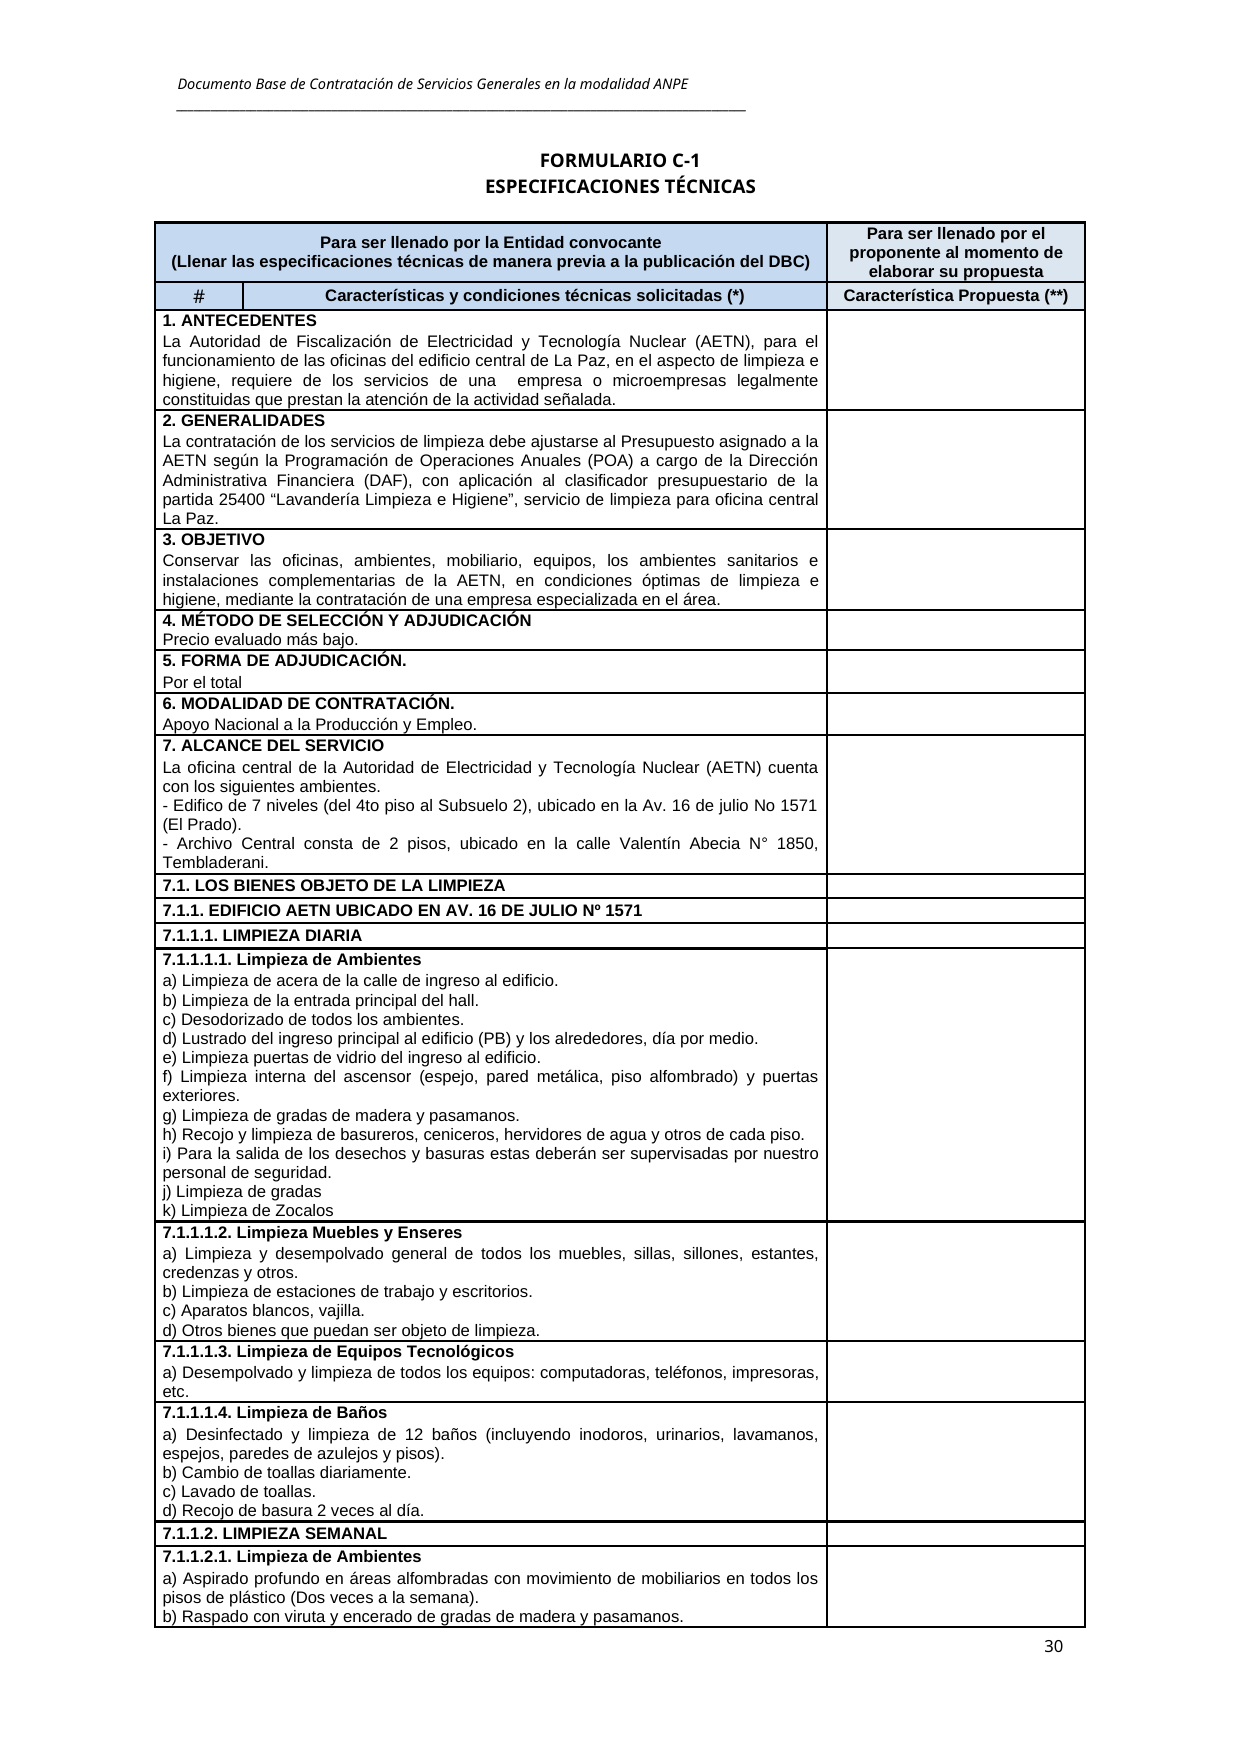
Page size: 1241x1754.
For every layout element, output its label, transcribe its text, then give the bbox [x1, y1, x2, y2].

text FORMULARIO C-1 [177, 148, 1063, 173]
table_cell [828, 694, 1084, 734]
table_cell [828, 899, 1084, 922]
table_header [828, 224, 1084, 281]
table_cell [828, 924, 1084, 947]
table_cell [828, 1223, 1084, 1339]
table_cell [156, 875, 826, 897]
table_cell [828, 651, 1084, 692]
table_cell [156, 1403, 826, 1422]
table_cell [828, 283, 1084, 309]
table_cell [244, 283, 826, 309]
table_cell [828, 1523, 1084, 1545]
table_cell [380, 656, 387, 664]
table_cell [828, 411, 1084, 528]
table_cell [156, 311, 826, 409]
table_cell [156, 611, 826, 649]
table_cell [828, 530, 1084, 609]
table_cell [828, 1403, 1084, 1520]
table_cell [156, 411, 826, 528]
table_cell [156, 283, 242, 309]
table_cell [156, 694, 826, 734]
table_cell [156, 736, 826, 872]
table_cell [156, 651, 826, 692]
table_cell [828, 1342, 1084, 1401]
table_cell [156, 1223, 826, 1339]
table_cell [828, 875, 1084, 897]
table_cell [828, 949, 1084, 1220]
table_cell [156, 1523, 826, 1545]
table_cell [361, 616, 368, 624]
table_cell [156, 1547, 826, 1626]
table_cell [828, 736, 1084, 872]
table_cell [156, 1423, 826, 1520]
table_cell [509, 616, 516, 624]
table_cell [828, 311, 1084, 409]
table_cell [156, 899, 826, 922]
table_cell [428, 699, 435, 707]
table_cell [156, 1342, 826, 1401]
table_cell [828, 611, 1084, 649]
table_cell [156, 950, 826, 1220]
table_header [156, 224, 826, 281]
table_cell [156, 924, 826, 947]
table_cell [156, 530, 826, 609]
text ESPECIFICACIONES TÉCNICAS [177, 173, 1063, 199]
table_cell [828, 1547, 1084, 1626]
